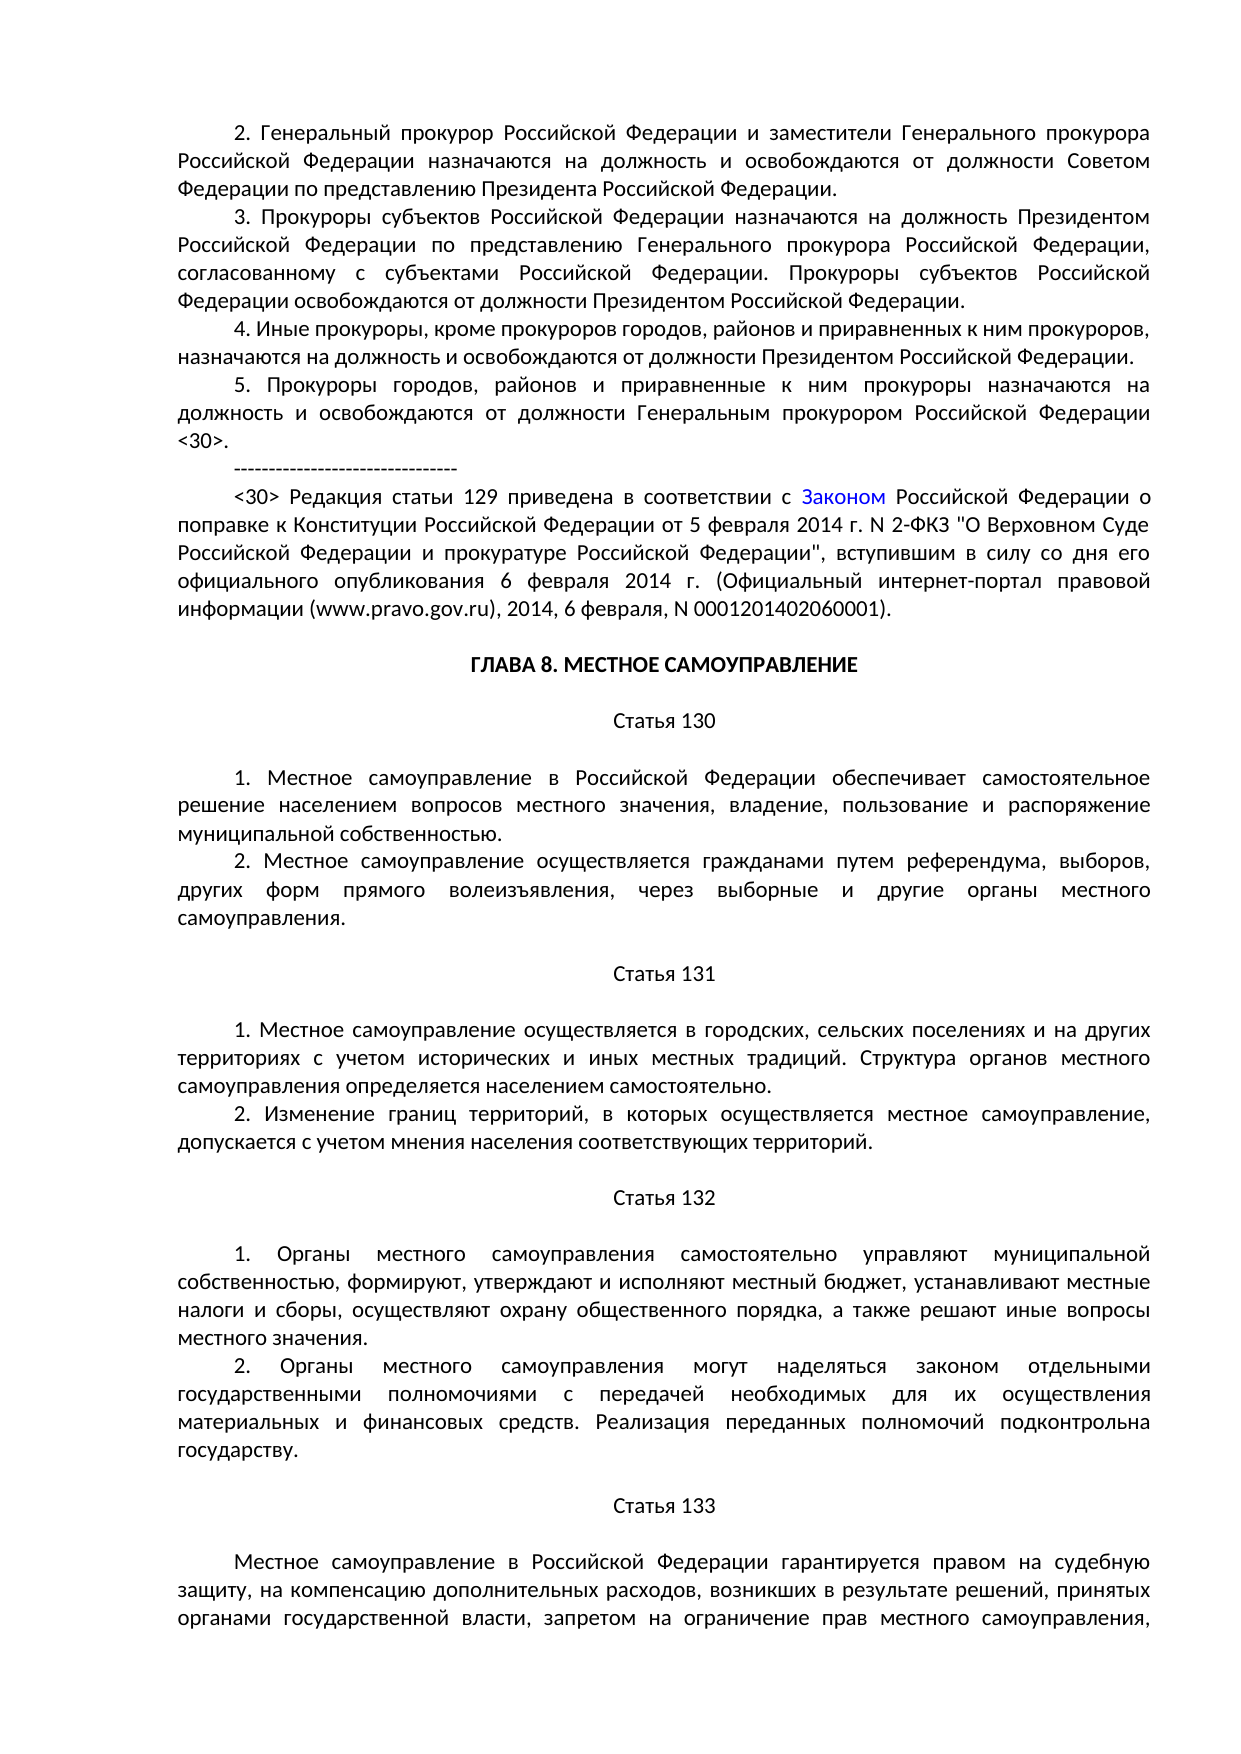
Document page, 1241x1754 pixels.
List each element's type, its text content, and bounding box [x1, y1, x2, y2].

text 3. Прокуроры субъектов Российской Федерации назначаются на должность Президентом Российской Федерации по представлению Генерального прокурора Российской Федерации, согласованному с субъектами Российской Федерации. Прокуроры субъектов Российской Федерации освобождаются от должности Президентом Российской Федерации. [177, 202, 1152, 314]
text 5. Прокуроры городов, районов и приравненные к ним прокуроры назначаются на должность и освобождаются от должности Генеральным прокурором Российской Федерации <30>. [177, 370, 1152, 454]
text Статья 131 [177, 959, 1152, 987]
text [177, 1547, 1152, 1631]
text Статья 130 [177, 707, 1152, 734]
text 1. Местное самоуправление осуществляется в городских, сельских поселениях и на других территориях с учетом исторических и иных местных традиций. Структура органов местного самоуправления определяется населением самостоятельно. [177, 1015, 1152, 1099]
text 2. Изменение границ территорий, в которых осуществляется местное самоуправление, допускается с учетом мнения населения соответствующих территорий. [177, 1099, 1152, 1155]
title ГЛАВА 8. МЕСТНОЕ САМОУПРАВЛЕНИЕ [177, 651, 1152, 678]
text 2. Генеральный прокурор Российской Федерации и заместители Генерального прокурора Российской Федерации назначаются на должность и освобождаются от должности Советом Федерации по представлению Президента Российской Федерации. [177, 118, 1152, 202]
text 2. Органы местного самоуправления могут наделяться законом отдельными государственными полномочиями с передачей необходимых для их осуществления материальных и финансовых средств. Реализация переданных полномочий подконтрольна государству. [177, 1351, 1152, 1463]
text 1. Местное самоуправление в Российской Федерации обеспечивает самостоятельное решение населением вопросов местного значения, владение, пользование и распоряжение муниципальной собственностью. [177, 763, 1152, 847]
text 2. Местное самоуправление осуществляется гражданами путем референдума, выборов, других форм прямого волеизъявления, через выборные и другие органы местного самоуправления. [177, 847, 1152, 931]
text 4. Иные прокуроры, кроме прокуроров городов, районов и приравненных к ним прокуроров, назначаются на должность и освобождаются от должности Президентом Российской Федерации. [177, 314, 1152, 370]
text <30> Редакция статьи 129 приведена в соответствии с Законом Российской Федерации о поправке к Конституции Российской Федерации от 5 февраля 2014 г. N 2-ФКЗ "О Верховном Суде Российской Федерации и прокуратуре Российской Федерации", вступившим в силу со дня его официального опубликования 6 февраля 2014 г. (Официальный интернет-портал правовой информации (www.pravo.gov.ru), 2014, 6 февраля, N 0001201402060001). [177, 482, 1152, 622]
text Статья 132 [177, 1183, 1152, 1211]
text -------------------------------- [177, 454, 1152, 482]
text 1. Органы местного самоуправления самостоятельно управляют муниципальной собственностью, формируют, утверждают и исполняют местный бюджет, устанавливают местные налоги и сборы, осуществляют охрану общественного порядка, а также решают иные вопросы местного значения. [177, 1239, 1152, 1351]
text Статья 133 [177, 1491, 1152, 1519]
